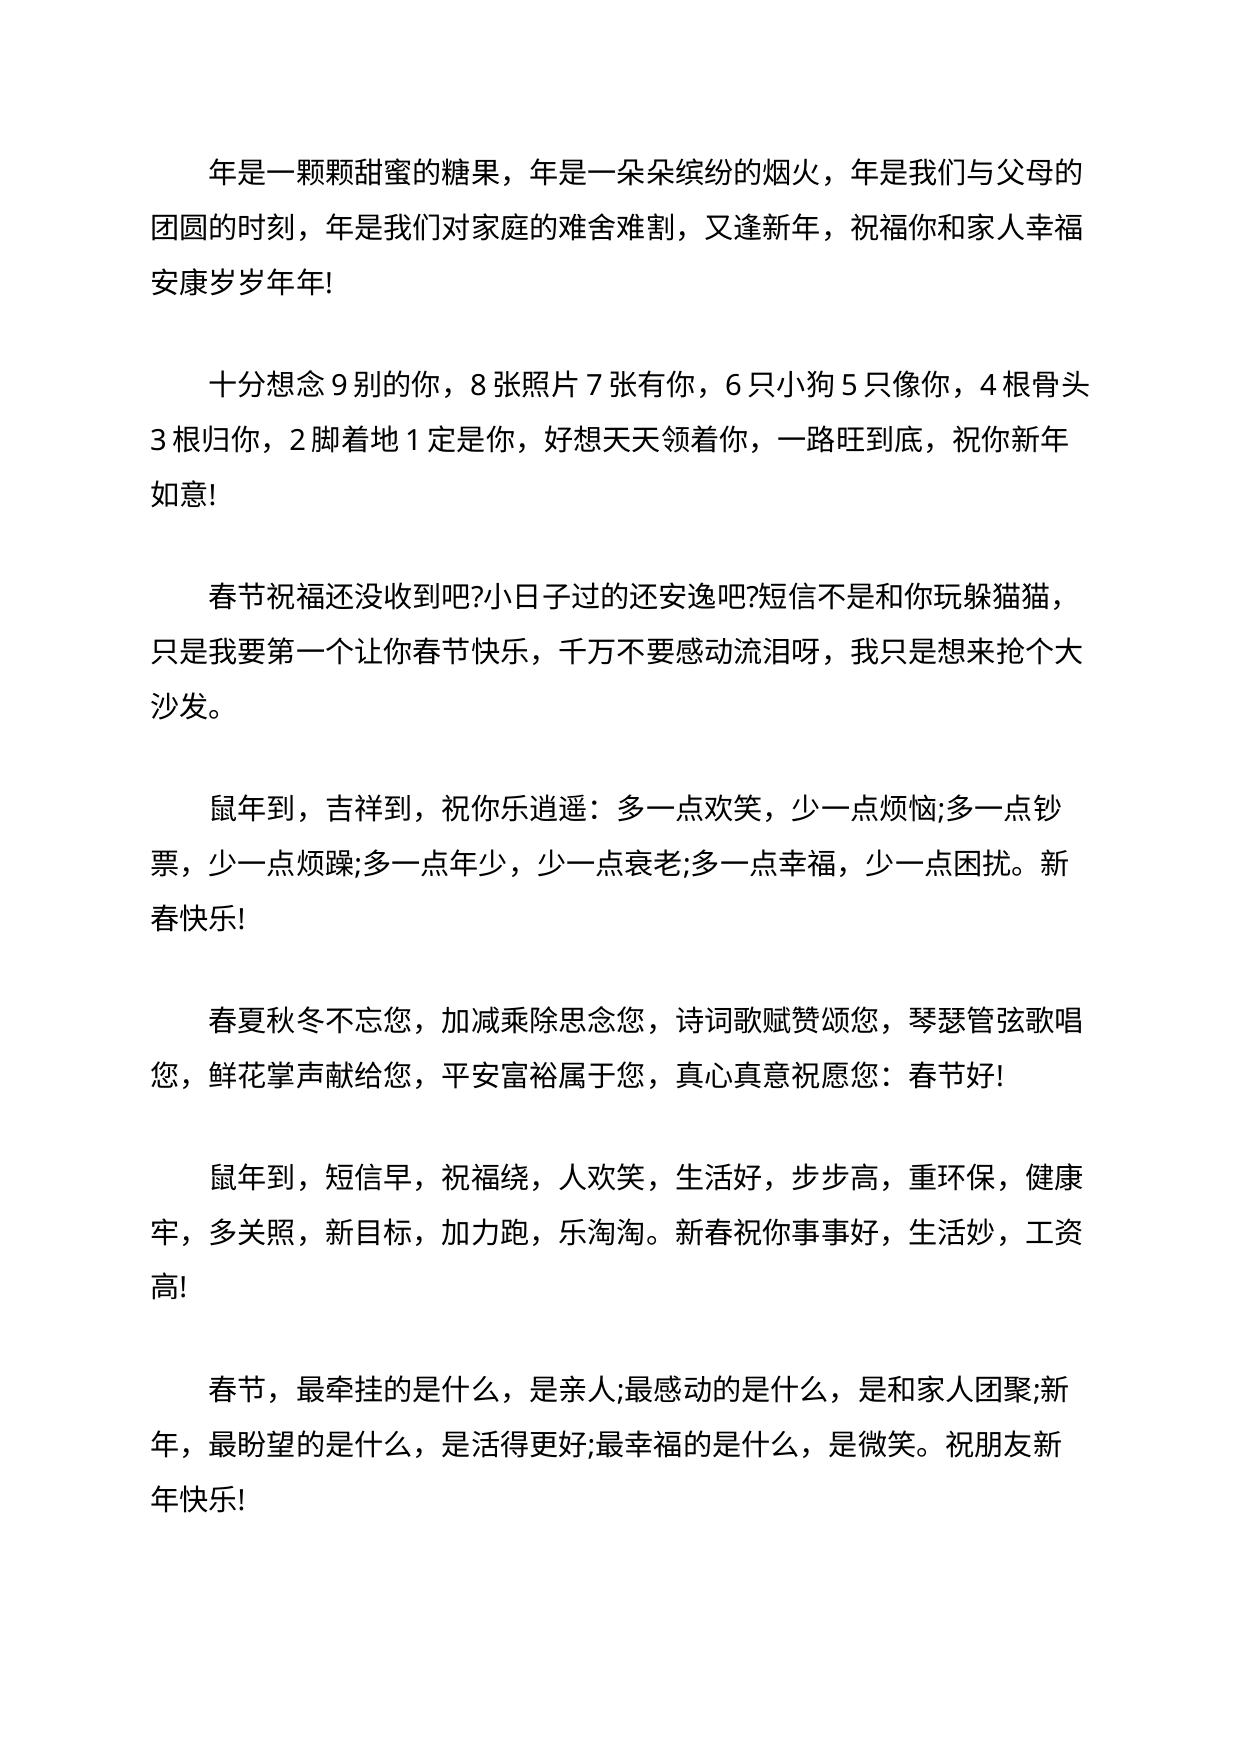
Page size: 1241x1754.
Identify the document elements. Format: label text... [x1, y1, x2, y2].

text 春节，最牵挂的是什么，是亲人;最感动的是什么，是和家人团聚;新年，最盼望的是什么，是活得更好;最幸福的是什么，是微笑。祝朋友新年快乐! [150, 1366, 1090, 1518]
text 十分想念9别的你，8张照片7张有你，6只小狗5只像你，4根骨头3根归你，2脚着地1定是你，好想天天领着你，一路旺到底，祝你新年如意! [150, 362, 1090, 514]
text 春节祝福还没收到吧?小日子过的还安逸吧?短信不是和你玩躲猫猫，只是我要第一个让你春节快乐，千万不要感动流泪呀，我只是想来抢个大沙发。 [150, 574, 1090, 726]
text 鼠年到，吉祥到，祝你乐逍遥：多一点欢笑，少一点烦恼;多一点钞票，少一点烦躁;多一点年少，少一点衰老;多一点幸福，少一点困扰。新春快乐! [150, 785, 1090, 938]
text 年是一颗颗甜蜜的糖果，年是一朵朵缤纷的烟火，年是我们与父母的团圆的时刻，年是我们对家庭的难舍难割，又逢新年，祝福你和家人幸福安康岁岁年年! [150, 150, 1090, 302]
text 鼠年到，短信早，祝福绕，人欢笑，生活好，步步高，重环保，健康牢，多关照，新目标，加力跑，乐淘淘。新春祝你事事好，生活妙，工资高! [150, 1154, 1090, 1306]
text 春夏秋冬不忘您，加减乘除思念您，诗词歌赋赞颂您，琴瑟管弦歌唱您，鲜花掌声献给您，平安富裕属于您，真心真意祝愿您：春节好! [150, 997, 1090, 1095]
